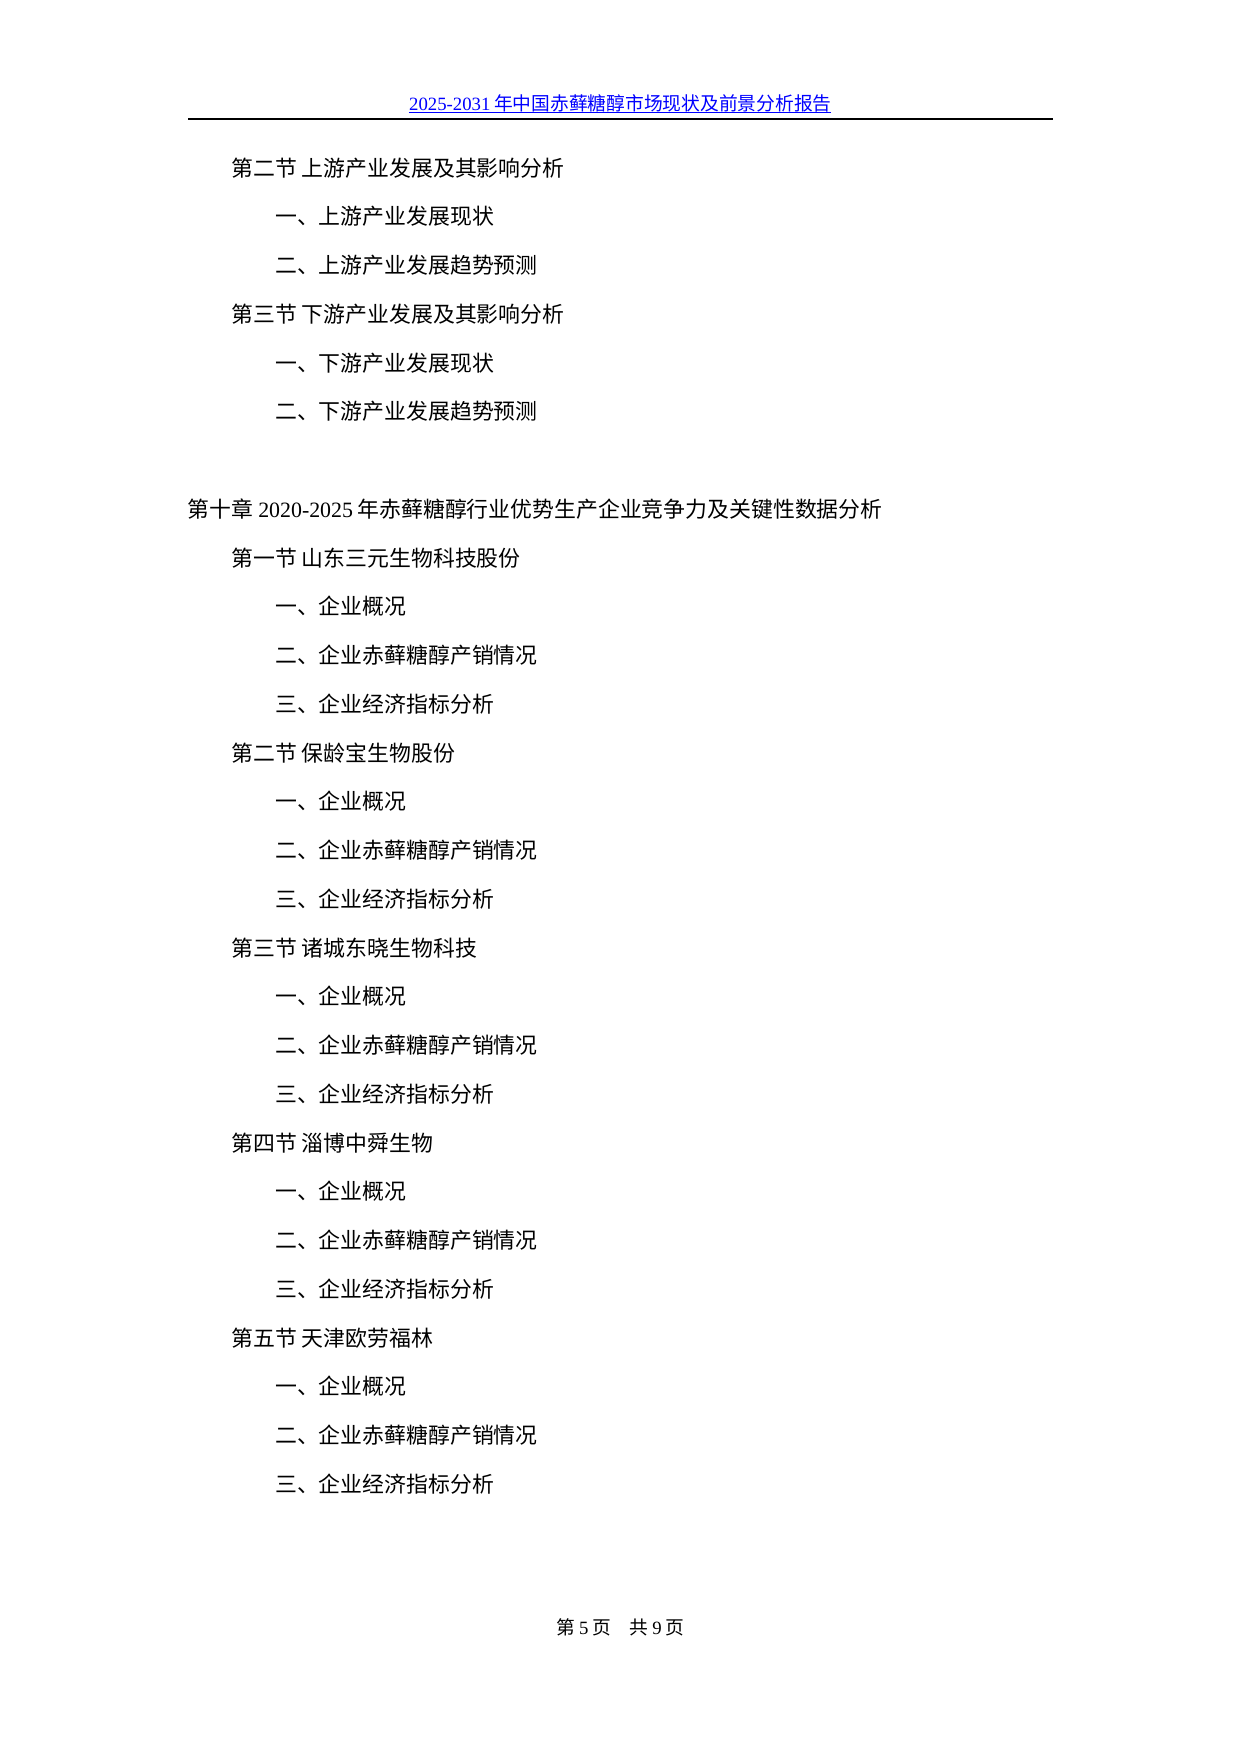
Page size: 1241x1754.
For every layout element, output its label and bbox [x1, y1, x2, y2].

text [187, 150, 1053, 1499]
